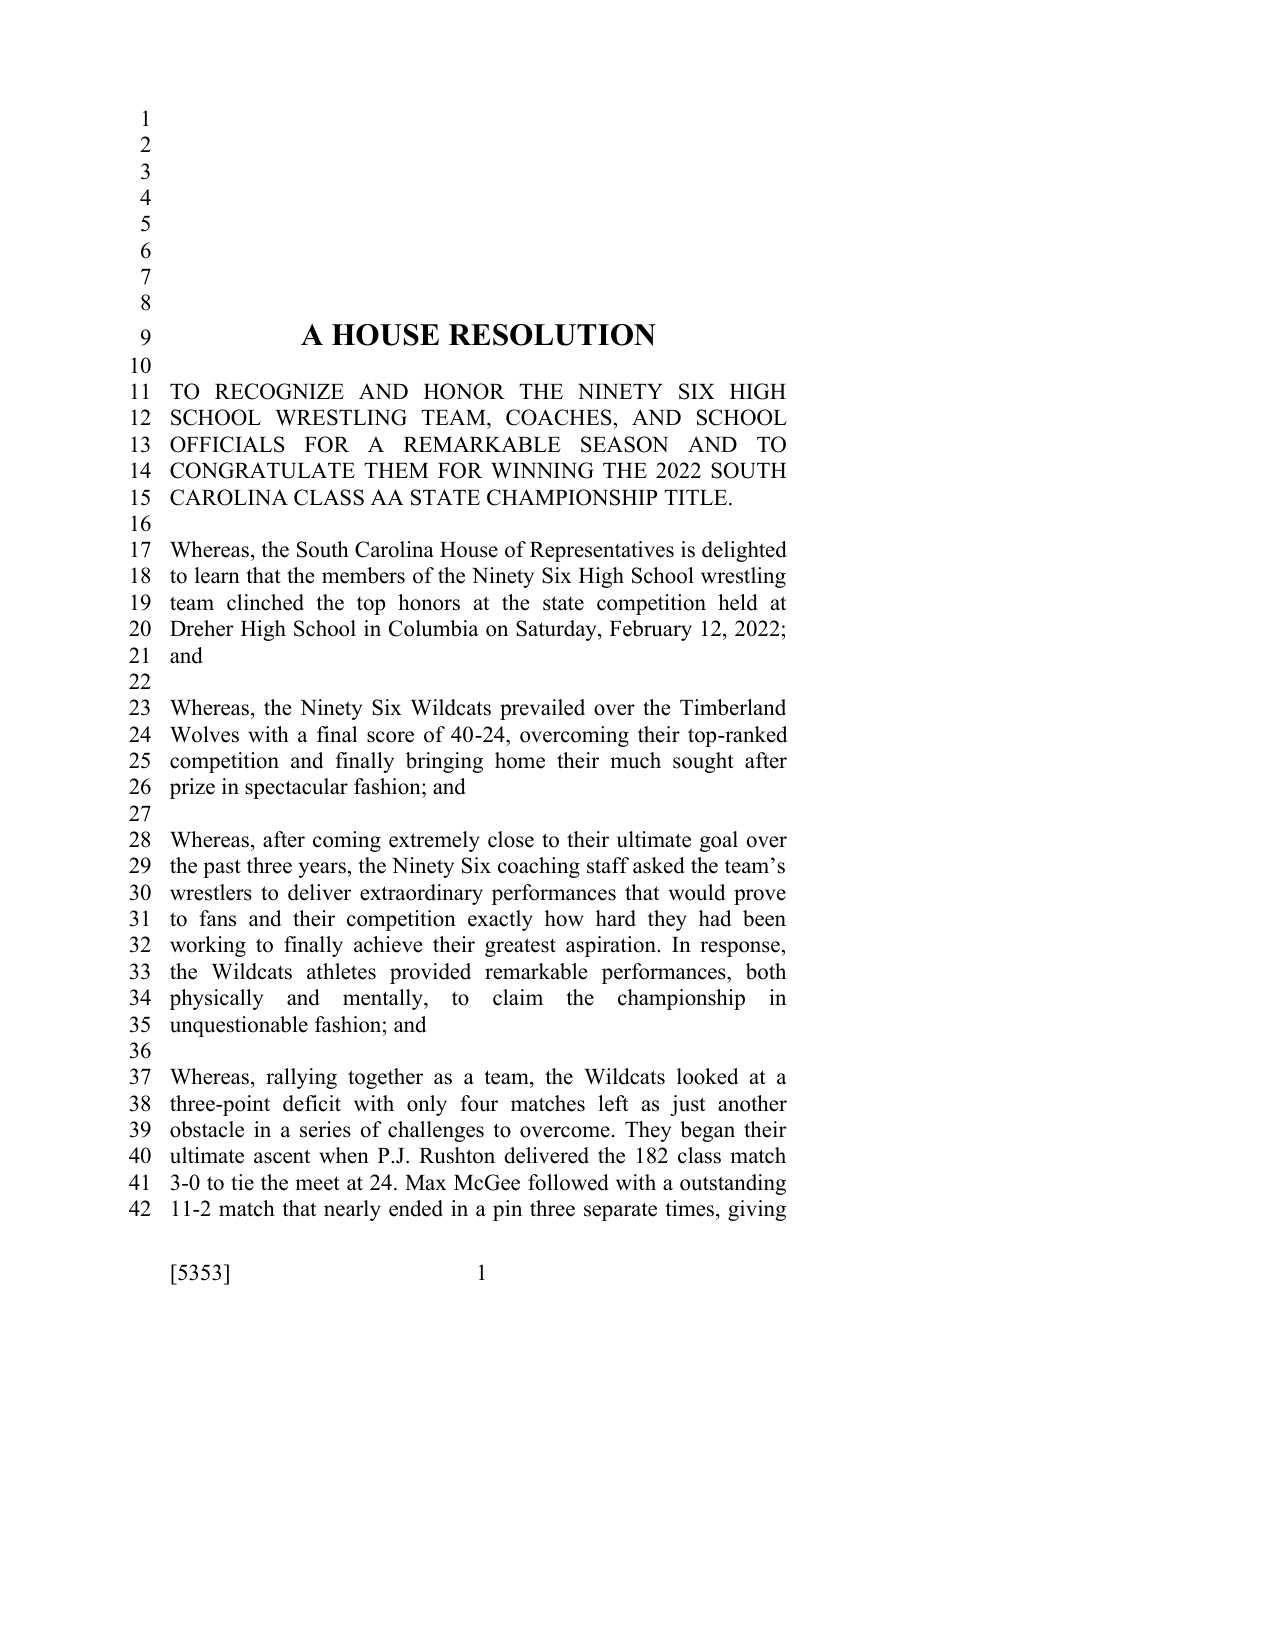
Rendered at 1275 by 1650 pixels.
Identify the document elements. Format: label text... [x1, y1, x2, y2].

text Whereas, after coming extremely close to their ultimate goal over the past three years, the Ninety Six coaching staff asked the team’s wrestlers to deliver extraordinary performances that would prove to fans and their competition exactly how hard they had been working to finally achieve their greatest aspiration. In response, the Wildcats athletes provided remarkable performances, both physically and mentally, to claim the championship in unquestionable fashion; and [169, 826, 787, 1037]
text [169, 1063, 787, 1221]
text A HOUSE RESOLUTION [169, 316, 787, 352]
text Whereas, the South Carolina House of Representatives is delighted to learn that the members of the Ninety Six High School wrestling team clinched the top honors at the state competition held at Dreher High School in Columbia on Saturday, February 12, 2022; and [169, 536, 787, 668]
text Whereas, the Ninety Six Wildcats prevailed over the Timberland Wolves with a final score of 40-24, overcoming their top-ranked competition and finally bringing home their much sought after prize in spectacular fashion; and [169, 694, 787, 800]
text TO RECOGNIZE AND HONOR THE NINETY SIX HIGH SCHOOL WRESTLING TEAM, COACHES, AND SCHOOL OFFICIALS FOR A REMARKABLE SEASON AND TO CONGRATULATE THEM FOR WINNING THE 2022 SOUTH CAROLINA CLASS AA STATE CHAMPIONSHIP TITLE. [169, 378, 787, 510]
